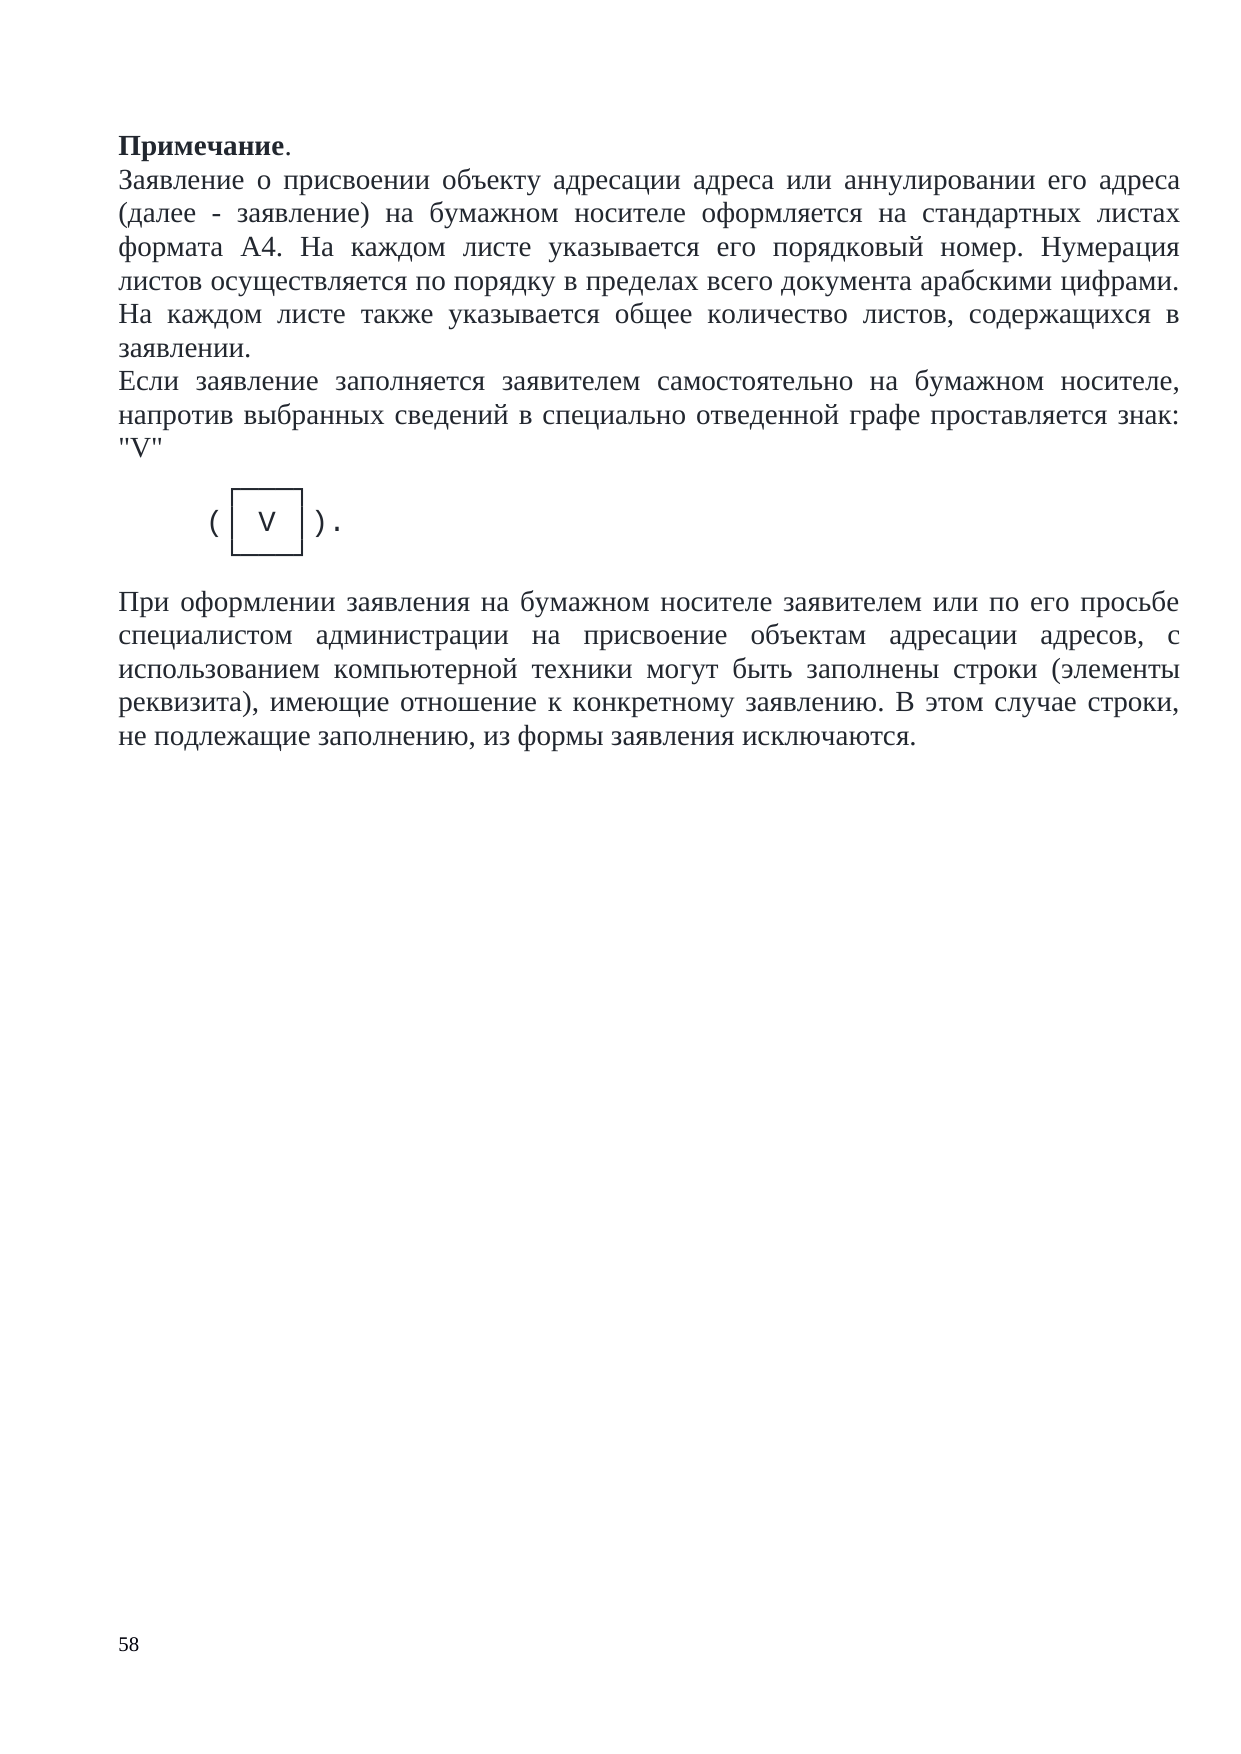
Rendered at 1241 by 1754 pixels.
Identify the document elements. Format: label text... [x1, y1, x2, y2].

text ┌───┐ [118, 474, 1181, 507]
text (│ V │). [233, 507, 301, 540]
text При оформлении заявления на бумажном носителе заявителем или по его просьбе специалистом администрации на присвоение объектам адресации адресов, с использованием компьютерной техники могут быть заполнены строки (элементы реквизита), имеющие отношение к конкретному заявлению. В этом случае строки, не подлежащие заполнению, из формы заявления исключаются. [118, 584, 1181, 752]
text Примечание. [118, 128, 1181, 162]
text └───┘ [118, 540, 1181, 573]
text (│ V │). [118, 507, 231, 540]
text (│ V │). [303, 507, 1181, 540]
text Заявление о присвоении объекту адресации адреса или аннулировании его адреса (далее - заявление) на бумажном носителе оформляется на стандартных листах формата А4. На каждом листе указывается его порядковый номер. Нумерация листов осуществляется по порядку в пределах всего документа арабскими цифрами. На каждом листе также указывается общее количество листов, содержащихся в заявлении. [118, 162, 1181, 363]
text Если заявление заполняется заявителем самостоятельно на бумажном носителе, напротив выбранных сведений в специально отведенной графе проставляется знак: "V" [118, 363, 1181, 464]
